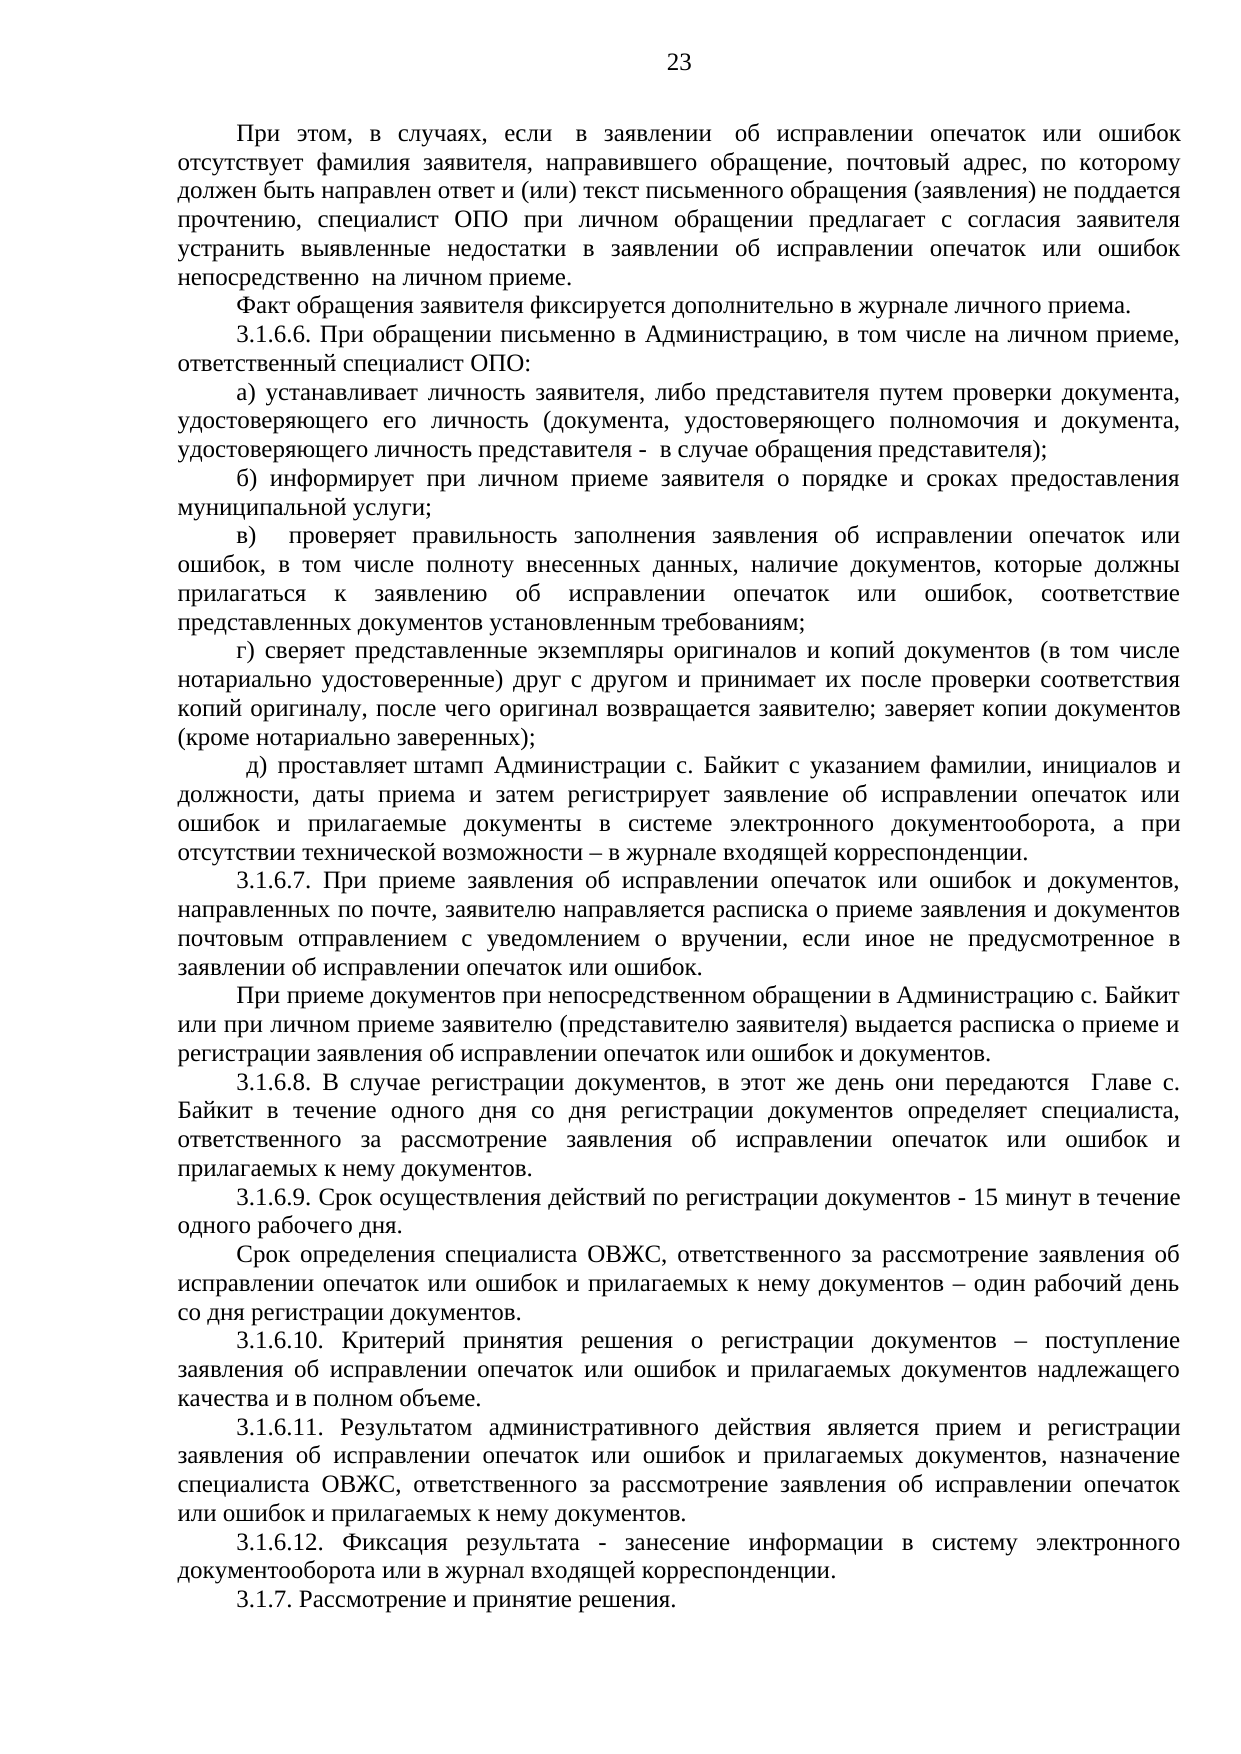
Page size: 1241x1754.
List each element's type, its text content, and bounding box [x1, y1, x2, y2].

text 3.1.6.7. При приеме заявления об исправлении опечаток или ошибок и документов, направленных по почте, заявителю направляется расписка о приеме заявления и документов почтовым отправлением с уведомлением о вручении, если иное не предусмотренное в заявлении об исправлении опечаток или ошибок. [177, 866, 1181, 981]
text в) проверяет правильность заполнения заявления об исправлении опечаток или ошибок, в том числе полноту внесенных данных, наличие документов, которые должны прилагаться к заявлению об исправлении опечаток или ошибок, соответствие представленных документов установленным требованиям; [177, 521, 1181, 636]
text При приеме документов при непосредственном обращении в Администрацию с. Байкит или при личном приеме заявителю (представителю заявителя) выдается расписка о приеме и регистрации заявления об исправлении опечаток или ошибок и документов. [177, 981, 1181, 1067]
text 3.1.6.9. Срок осуществления действий по регистрации документов - 15 минут в течение одного рабочего дня. [177, 1182, 1181, 1239]
text 3.1.6.8. В случае регистрации документов, в этот же день они передаются Главе с. Байкит в течение одного дня со дня регистрации документов определяет специалиста, ответственного за рассмотрение заявления об исправлении опечаток или ошибок и прилагаемых к нему документов. [177, 1067, 1181, 1182]
text 3.1.6.6. При обращении письменно в Администрацию, в том числе на личном приеме, ответственный специалист ОПО: [177, 319, 1181, 377]
text а) устанавливает личность заявителя, либо представителя путем проверки документа, удостоверяющего его личность (документа, удостоверяющего полномочия и документа, удостоверяющего личность представителя - в случае обращения представителя); [177, 377, 1181, 463]
text г) сверяет представленные экземпляры оригиналов и копий документов (в том числе нотариально удостоверенные) друг с другом и принимает их после проверки соответствия копий оригиналу, после чего оригинал возвращается заявителю; заверяет копии документов (кроме нотариально заверенных); [177, 636, 1181, 751]
text 3.1.6.11. Результатом административного действия является прием и регистрации заявления об исправлении опечаток или ошибок и прилагаемых документов, назначение специалиста ОВЖС, ответственного за рассмотрение заявления об исправлении опечаток или ошибок и прилагаемых к нему документов. [177, 1412, 1181, 1527]
text Срок определения специалиста ОВЖС, ответственного за рассмотрение заявления об исправлении опечаток или ошибок и прилагаемых к нему документов – один рабочий день со дня регистрации документов. [177, 1239, 1181, 1326]
text 3.1.6.12. Фиксация результата - занесение информации в систему электронного документооборота или в журнал входящей корреспонденции. [177, 1527, 1181, 1584]
text д) проставляет штамп Администрации с. Байкит с указанием фамилии, инициалов и должности, даты приема и затем регистрирует заявление об исправлении опечаток или ошибок и прилагаемые документы в системе электронного документооборота, а при отсутствии технической возможности – в журнале входящей корреспонденции. [177, 751, 1181, 866]
text Факт обращения заявителя фиксируется дополнительно в журнале личного приема. [177, 291, 1181, 319]
text 3.1.6.10. Критерий принятия решения о регистрации документов – поступление заявления об исправлении опечаток или ошибок и прилагаемых документов надлежащего качества и в полном объеме. [177, 1326, 1181, 1412]
text При этом, в случаях, если в заявлении об исправлении опечаток или ошибок отсутствует фамилия заявителя, направившего обращение, почтовый адрес, по которому должен быть направлен ответ и (или) текст письменного обращения (заявления) не поддается прочтению, специалист ОПО при личном обращении предлагает с согласия заявителя устранить выявленные недостатки в заявлении об исправлении опечаток или ошибок непосредственно на личном приеме. [177, 118, 1181, 291]
text б) информирует при личном приеме заявителя о порядке и сроках предоставления муниципальной услуги; [177, 463, 1181, 521]
text 3.1.7. Рассмотрение и принятие решения. [177, 1584, 1181, 1613]
